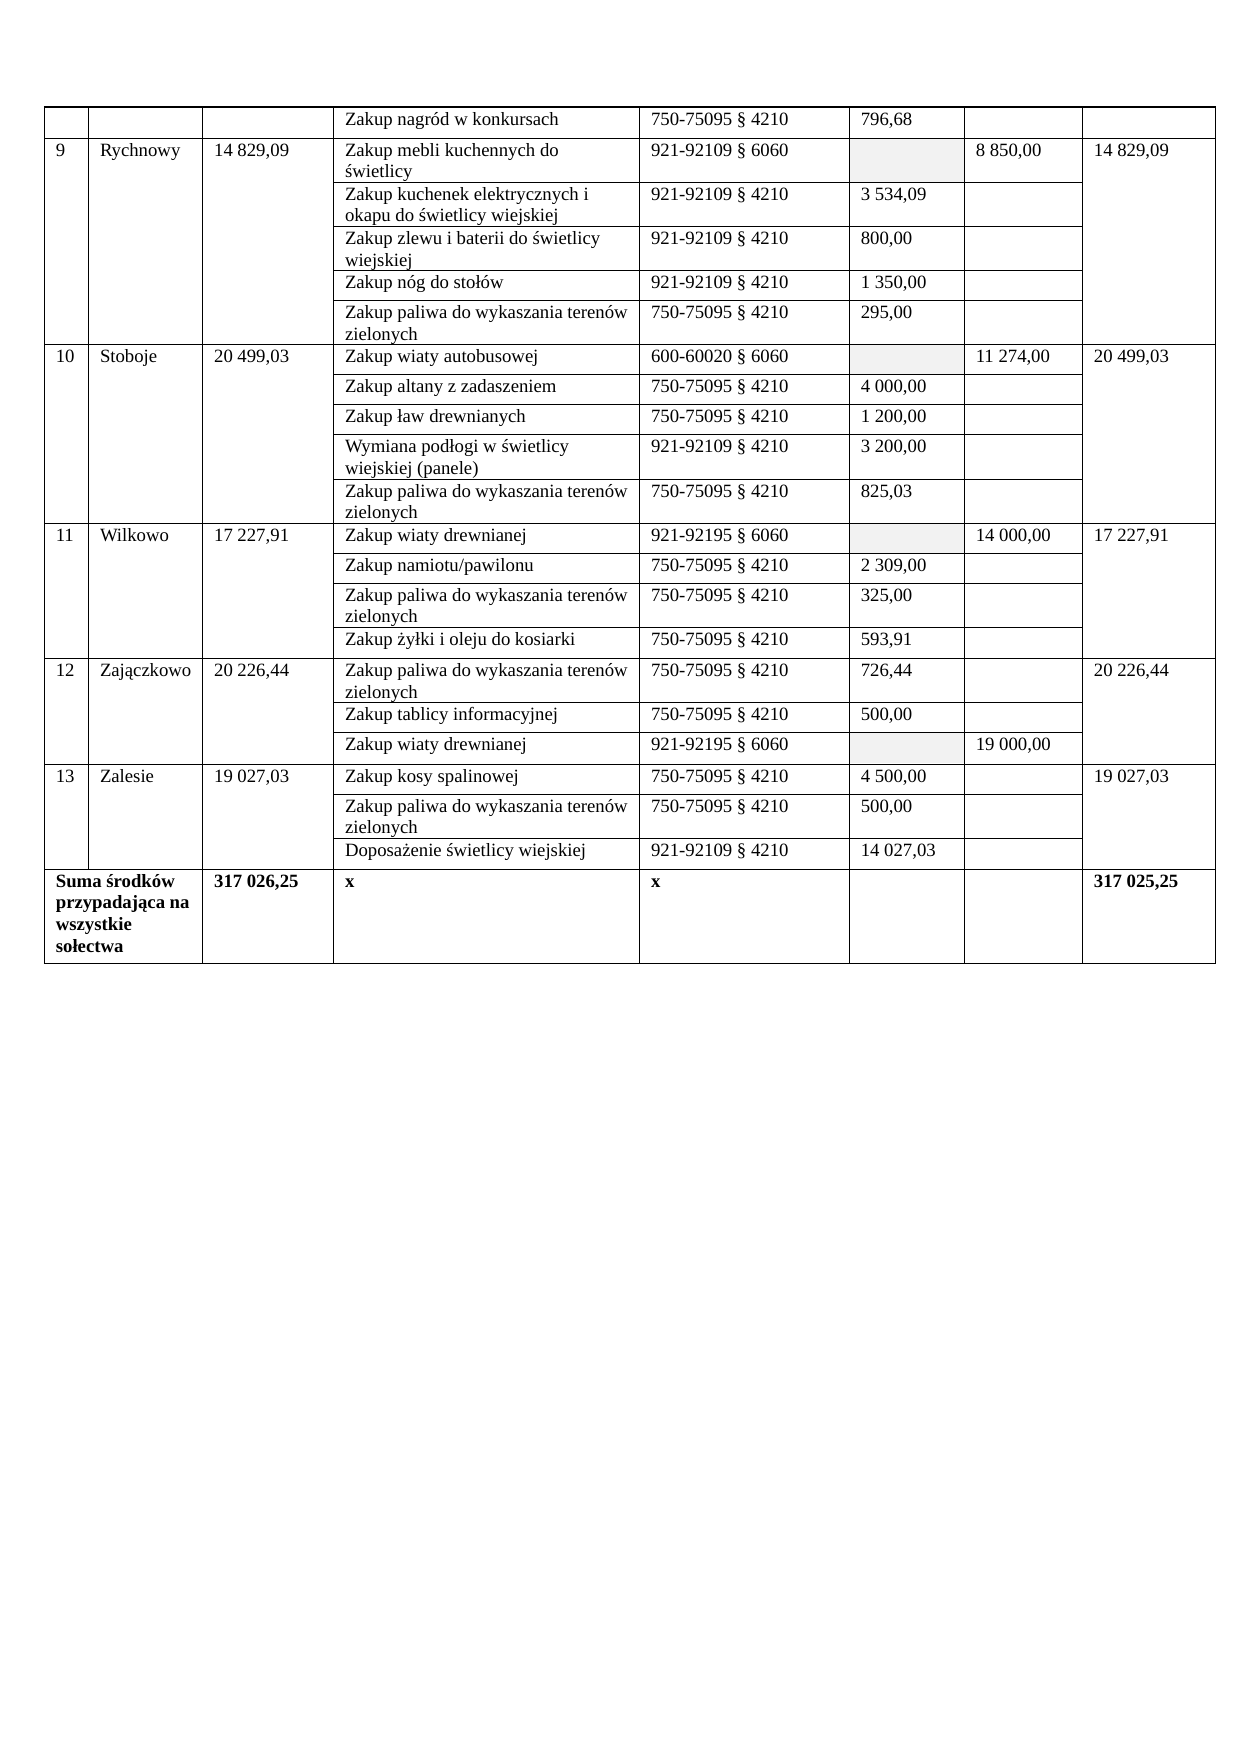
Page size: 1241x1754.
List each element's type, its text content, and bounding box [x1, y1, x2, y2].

table_cell [965, 659, 1082, 702]
table_cell [965, 435, 1082, 478]
table_cell 921-92109 § 4210 [640, 839, 849, 869]
table_cell 750-75095 § 4210 [640, 659, 849, 702]
table_cell Wymiana podłogi w świetlicy wiejskiej (panele) [334, 435, 639, 478]
table_cell [965, 765, 1082, 793]
table_cell 4 000,00 [850, 375, 964, 404]
table_cell Zakup kuchenek elektrycznych i okapu do świetlicy wiejskiej [334, 183, 639, 226]
table_cell 325,00 [850, 584, 964, 627]
table_cell Zakup nagród w konkursach [334, 108, 639, 138]
table_cell 750-75095 § 4210 [640, 554, 849, 583]
table_cell 14 829,09 [203, 139, 333, 344]
table_cell 19 027,03 [203, 765, 333, 869]
table_cell Zakup kosy spalinowej [334, 765, 639, 793]
table_cell Zakup paliwa do wykaszania terenów zielonych [334, 795, 639, 838]
table_cell 9 [45, 139, 88, 344]
table_cell 750-75095 § 4210 [640, 375, 849, 404]
table_cell Zajączkowo [89, 659, 202, 763]
table_cell Zakup paliwa do wykaszania terenów zielonych [334, 480, 639, 523]
table_cell Rychnowy [89, 139, 202, 344]
table_cell Wilkowo [89, 524, 202, 658]
table_cell [850, 524, 964, 553]
table_cell 750-75095 § 4210 [640, 584, 849, 627]
table_cell 921-92195 § 6060 [640, 524, 849, 553]
table_cell Zakup tablicy informacyjnej [334, 703, 639, 732]
table_cell Doposażenie świetlicy wiejskiej [334, 839, 639, 869]
table_cell [965, 584, 1082, 627]
table_cell 11 [45, 524, 88, 658]
table_cell 500,00 [850, 795, 964, 838]
table_cell 750-75095 § 4210 [640, 795, 849, 838]
table_cell 593,91 [850, 628, 964, 658]
table_cell Zakup wiaty drewnianej [334, 524, 639, 553]
table_cell Zakup zlewu i baterii do świetlicy wiejskiej [334, 227, 639, 270]
table_cell 4 500,00 [850, 765, 964, 793]
table_cell 19 027,03 [1083, 765, 1215, 869]
table_cell [965, 703, 1082, 732]
table_cell 295,00 [850, 301, 964, 344]
table_cell 19 000,00 [965, 733, 1082, 763]
table_cell 726,44 [850, 659, 964, 702]
table_cell 921-92109 § 4210 [640, 271, 849, 300]
table_cell [965, 227, 1082, 270]
table_cell 20 226,44 [203, 659, 333, 763]
table_cell 11 274,00 [965, 345, 1082, 374]
table_cell Zakup namiotu/pawilonu [334, 554, 639, 583]
table_cell Zakup wiaty autobusowej [334, 345, 639, 374]
table_cell 17 227,91 [203, 524, 333, 658]
table_cell 17 227,91 [1083, 524, 1215, 658]
table_cell 1 200,00 [850, 405, 964, 434]
table_cell Suma środków przypadająca na wszystkie sołectwa [45, 870, 202, 963]
table_cell 600-60020 § 6060 [640, 345, 849, 374]
table_cell 8 850,00 [965, 139, 1082, 182]
table_cell Zakup paliwa do wykaszania terenów zielonych [334, 584, 639, 627]
table_cell x [334, 870, 639, 963]
table_cell 750-75095 § 4210 [640, 703, 849, 732]
table_cell [965, 480, 1082, 523]
table_cell Zakup altany z zadaszeniem [334, 375, 639, 404]
table_cell [965, 554, 1082, 583]
table_cell 20 499,03 [1083, 345, 1215, 523]
table_cell 825,03 [850, 480, 964, 523]
table_cell [965, 795, 1082, 838]
table_cell Zakup paliwa do wykaszania terenów zielonych [334, 659, 639, 702]
table_cell 14 027,03 [850, 839, 964, 869]
table_cell 800,00 [850, 227, 964, 270]
table_cell [965, 271, 1082, 300]
table_cell 796,68 [850, 108, 964, 138]
table_cell [965, 628, 1082, 658]
table_cell 750-75095 § 4210 [640, 765, 849, 793]
table_cell 20 226,44 [1083, 659, 1215, 763]
table_cell 750-75095 § 4210 [640, 405, 849, 434]
table_cell [850, 345, 964, 374]
table_cell 12 [45, 659, 88, 763]
table_cell 921-92109 § 4210 [640, 183, 849, 226]
table_cell [850, 870, 964, 963]
table_cell 317 026,25 [203, 870, 333, 963]
table_cell 750-75095 § 4210 [640, 301, 849, 344]
table_cell [965, 108, 1082, 138]
table_cell Zakup ław drewnianych [334, 405, 639, 434]
table_cell [850, 733, 964, 763]
table_cell 14 000,00 [965, 524, 1082, 553]
table_cell Zakup nóg do stołów [334, 271, 639, 300]
table_cell 921-92195 § 6060 [640, 733, 849, 763]
table_cell 14 829,09 [1083, 139, 1215, 344]
table_cell Zakup paliwa do wykaszania terenów zielonych [334, 301, 639, 344]
table_cell Zakup wiaty drewnianej [334, 733, 639, 763]
table_cell [965, 301, 1082, 344]
table_cell 317 025,25 [1083, 870, 1215, 963]
table_cell 1 350,00 [850, 271, 964, 300]
table_cell Zakup mebli kuchennych do świetlicy [334, 139, 639, 182]
table_cell 13 [45, 765, 88, 869]
table_cell 921-92109 § 6060 [640, 139, 849, 182]
table_cell 750-75095 § 4210 [640, 628, 849, 658]
table_cell 20 499,03 [203, 345, 333, 523]
table_cell Zakup żyłki i oleju do kosiarki [334, 628, 639, 658]
table_cell [965, 375, 1082, 404]
table_cell 750-75095 § 4210 [640, 480, 849, 523]
table_cell 750-75095 § 4210 [640, 108, 849, 138]
table_cell [965, 839, 1082, 869]
table_cell 500,00 [850, 703, 964, 732]
table_cell x [640, 870, 849, 963]
table_cell 921-92109 § 4210 [640, 435, 849, 478]
table_cell 921-92109 § 4210 [640, 227, 849, 270]
table_cell [965, 870, 1082, 963]
table_cell [850, 139, 964, 182]
table_cell [965, 183, 1082, 226]
table_cell 2 309,00 [850, 554, 964, 583]
table_cell 3 534,09 [850, 183, 964, 226]
table_cell 3 200,00 [850, 435, 964, 478]
table_cell [965, 405, 1082, 434]
table_cell 10 [45, 345, 88, 523]
table_cell Stoboje [89, 345, 202, 523]
table_cell Zalesie [89, 765, 202, 869]
